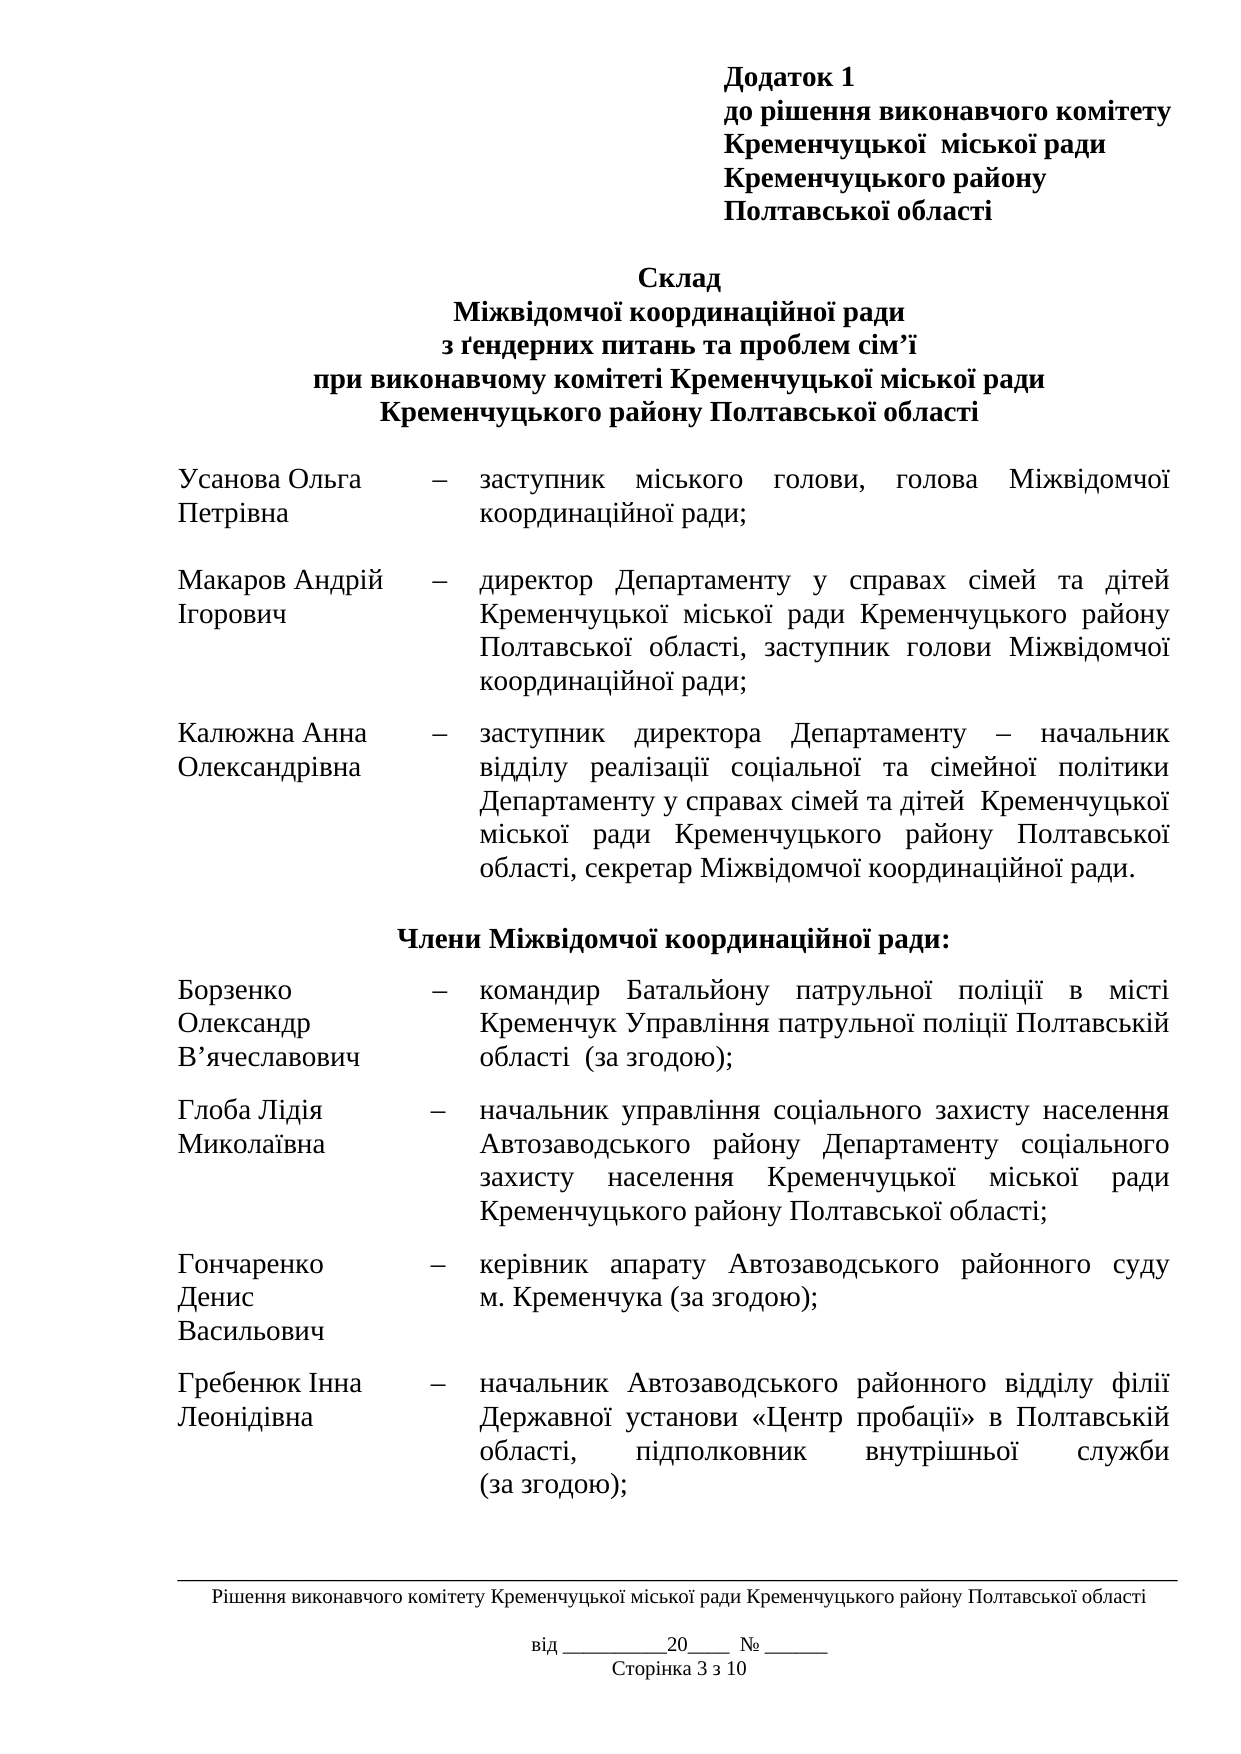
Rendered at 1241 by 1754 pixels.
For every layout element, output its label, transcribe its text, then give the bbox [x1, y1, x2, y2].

text при виконавчому комітеті Кременчуцької міської ради [177, 361, 1181, 394]
table_cell – [411, 716, 468, 902]
table_cell Гребенюк Інна Леонідівна [166, 1366, 411, 1533]
text Додаток 1 [723, 59, 1181, 93]
table_cell Борзенко Олександр В’ячеславович [166, 972, 411, 1092]
table_cell Калюжна Анна Олександрівна [166, 716, 411, 902]
text Склад [177, 260, 1181, 294]
table_cell заступник директора Департаменту – начальник відділу реалізації соціальної та сімейної політики Департаменту у справах сімей та дітей Кременчуцької міської ради Кременчуцького району Полтавської області, секретар Міжвідомчої координаційної ради. [468, 716, 1181, 902]
table_cell командир Батальйону патрульної поліції в місті Кременчук Управління патрульної поліції Полтавській області (за згодою); [468, 972, 1181, 1092]
table_cell Глоба Лідія Миколаївна [166, 1093, 411, 1246]
table_cell начальник Автозаводського районного відділу філії Державної установи «Центр пробації» в Полтавській області, підполковник внутрішньої служби (за згодою); [468, 1366, 1181, 1533]
text Полтавської області [723, 193, 1181, 227]
table_header Усанова Ольга Петрівна [166, 462, 411, 562]
text Міжвідомчої координаційної ради [177, 294, 1181, 327]
table_header – [411, 462, 468, 562]
table_cell – [411, 1093, 468, 1246]
table_cell Макаров Андрій Ігорович [166, 562, 411, 716]
table_cell керівник апарату Автозаводського районного суду м. Кременчука (за згодою); [468, 1246, 1181, 1366]
table_header заступник міського голови, голова Міжвідомчої координаційної ради; [468, 462, 1181, 562]
text Кременчуцького району Полтавської області [177, 394, 1181, 428]
text до рішення виконавчого комітету Кременчуцької міської ради Кременчуцького району [723, 93, 1181, 193]
table_cell – [411, 562, 468, 716]
text з ґендерних питань та проблем сім’ї [177, 327, 1181, 361]
table_cell Гончаренко Денис Васильович [166, 1246, 411, 1366]
table_cell Члени Міжвідомчої координаційної ради: [166, 903, 1181, 972]
table_cell начальник управління соціального захисту населення Автозаводського району Департаменту соціального захисту населення Кременчуцької міської ради Кременчуцького району Полтавської області; [468, 1093, 1181, 1246]
table_cell – [411, 972, 468, 1092]
table_cell – [411, 1366, 468, 1533]
table_cell директор Департаменту у справах сімей та дітей Кременчуцької міської ради Кременчуцького району Полтавської області, заступник голови Міжвідомчої координаційної ради; [468, 562, 1181, 716]
table_cell – [411, 1246, 468, 1366]
